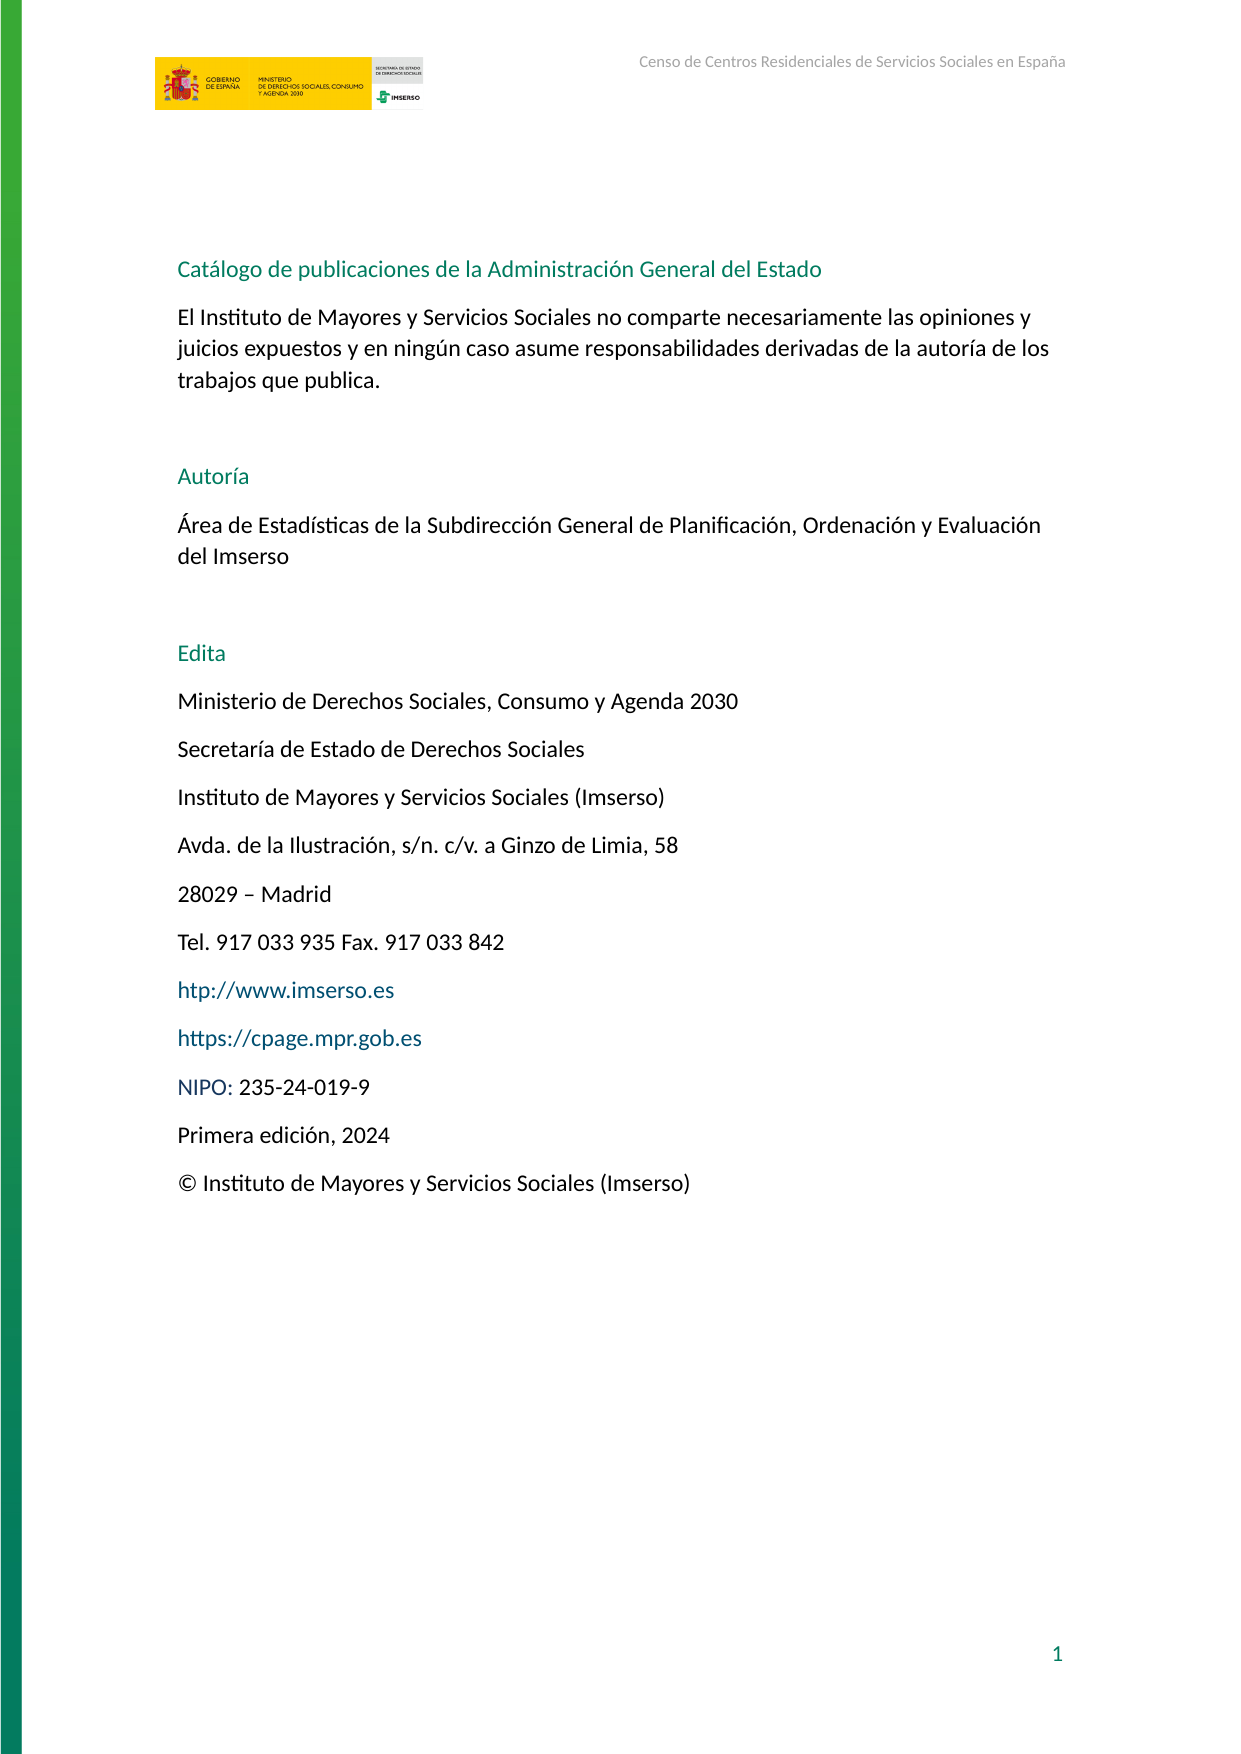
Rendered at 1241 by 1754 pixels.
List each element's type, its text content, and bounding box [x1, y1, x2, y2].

text Edita [177, 638, 1063, 667]
text Área de Estadísticas de la Subdirección General de Planificación, Ordenación y Evaluación del Imserso [177, 510, 1063, 571]
text Tel. 917 033 935 Fax. 917 033 842 [177, 927, 1063, 956]
text https://cpage.mpr.gob.es [177, 1023, 1063, 1053]
text Catálogo de publicaciones de la Administración General del Estado [177, 254, 1063, 283]
text Instituto de Mayores y Servicios Sociales (Imserso) [177, 782, 1063, 812]
text 28029 – Madrid [177, 879, 1063, 908]
text © Instituto de Mayores y Servicios Sociales (Imserso) [177, 1168, 1063, 1197]
text NIPO: 235-24-019-9 [177, 1072, 1063, 1101]
text Avda. de la Ilustración, s/n. c/v. a Ginzo de Limia, 58 [177, 831, 1063, 860]
text Secretaría de Estado de Derechos Sociales [177, 734, 1063, 763]
text Ministerio de Derechos Sociales, Consumo y Agenda 2030 [177, 686, 1063, 715]
picture [155, 57, 424, 110]
text Autoría [177, 461, 1063, 491]
text El Instituto de Mayores y Servicios Sociales no comparte necesariamente las opiniones y juicios expuestos y en ningún caso asume responsabilidades derivadas de la autoría de los trabajos que publica. [177, 302, 1063, 394]
text htp://www.imserso.es [177, 975, 1063, 1004]
picture [0, 0, 61, 1754]
text Primera edición, 2024 [177, 1120, 1063, 1149]
